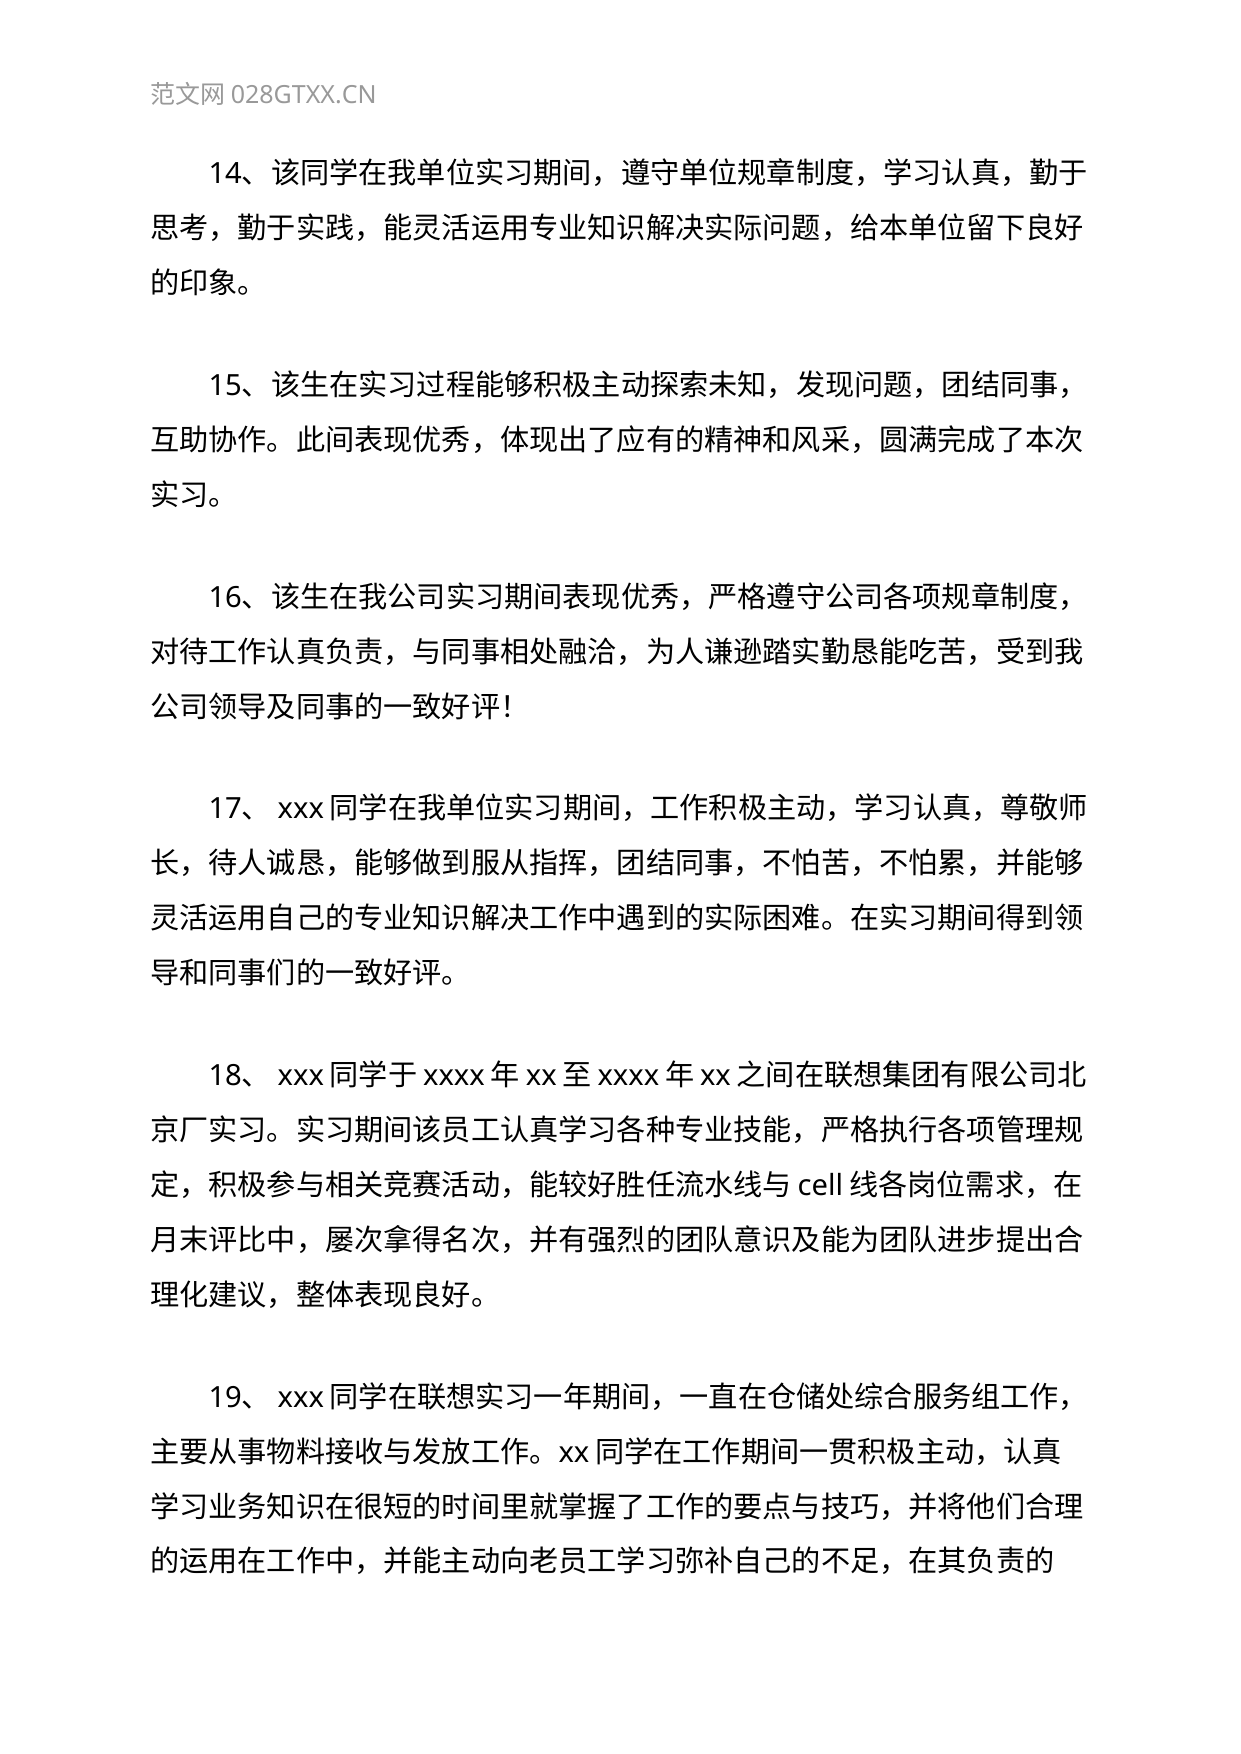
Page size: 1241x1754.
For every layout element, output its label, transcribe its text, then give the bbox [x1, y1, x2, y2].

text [150, 1373, 1090, 1580]
text 18、 xxx同学于xxxx年xx至xxxx年xx之间在联想集团有限公司北京厂实习。实习期间该员工认真学习各种专业技能，严格执行各项管理规定，积极参与相关竞赛活动，能较好胜任流水线与cell线各岗位需求，在月末评比中，屡次拿得名次，并有强烈的团队意识及能为团队进步提出合理化建议，整体表现良好。 [150, 1052, 1090, 1314]
text 16、该生在我公司实习期间表现优秀，严格遵守公司各项规章制度，对待工作认真负责，与同事相处融洽，为人谦逊踏实勤恳能吃苦，受到我公司领导及同事的一致好评！ [150, 573, 1090, 726]
text 15、该生在实习过程能够积极主动探索未知，发现问题，团结同事，互助协作。此间表现优秀，体现出了应有的精神和风采，圆满完成了本次实习。 [150, 362, 1090, 514]
text 17、 xxx同学在我单位实习期间，工作积极主动，学习认真，尊敬师长，待人诚恳，能够做到服从指挥，团结同事，不怕苦，不怕累，并能够灵活运用自己的专业知识解决工作中遇到的实际困难。在实习期间得到领导和同事们的一致好评。 [150, 785, 1090, 992]
text 14、该同学在我单位实习期间，遵守单位规章制度，学习认真，勤于思考，勤于实践，能灵活运用专业知识解决实际问题，给本单位留下良好的印象。 [150, 150, 1090, 302]
